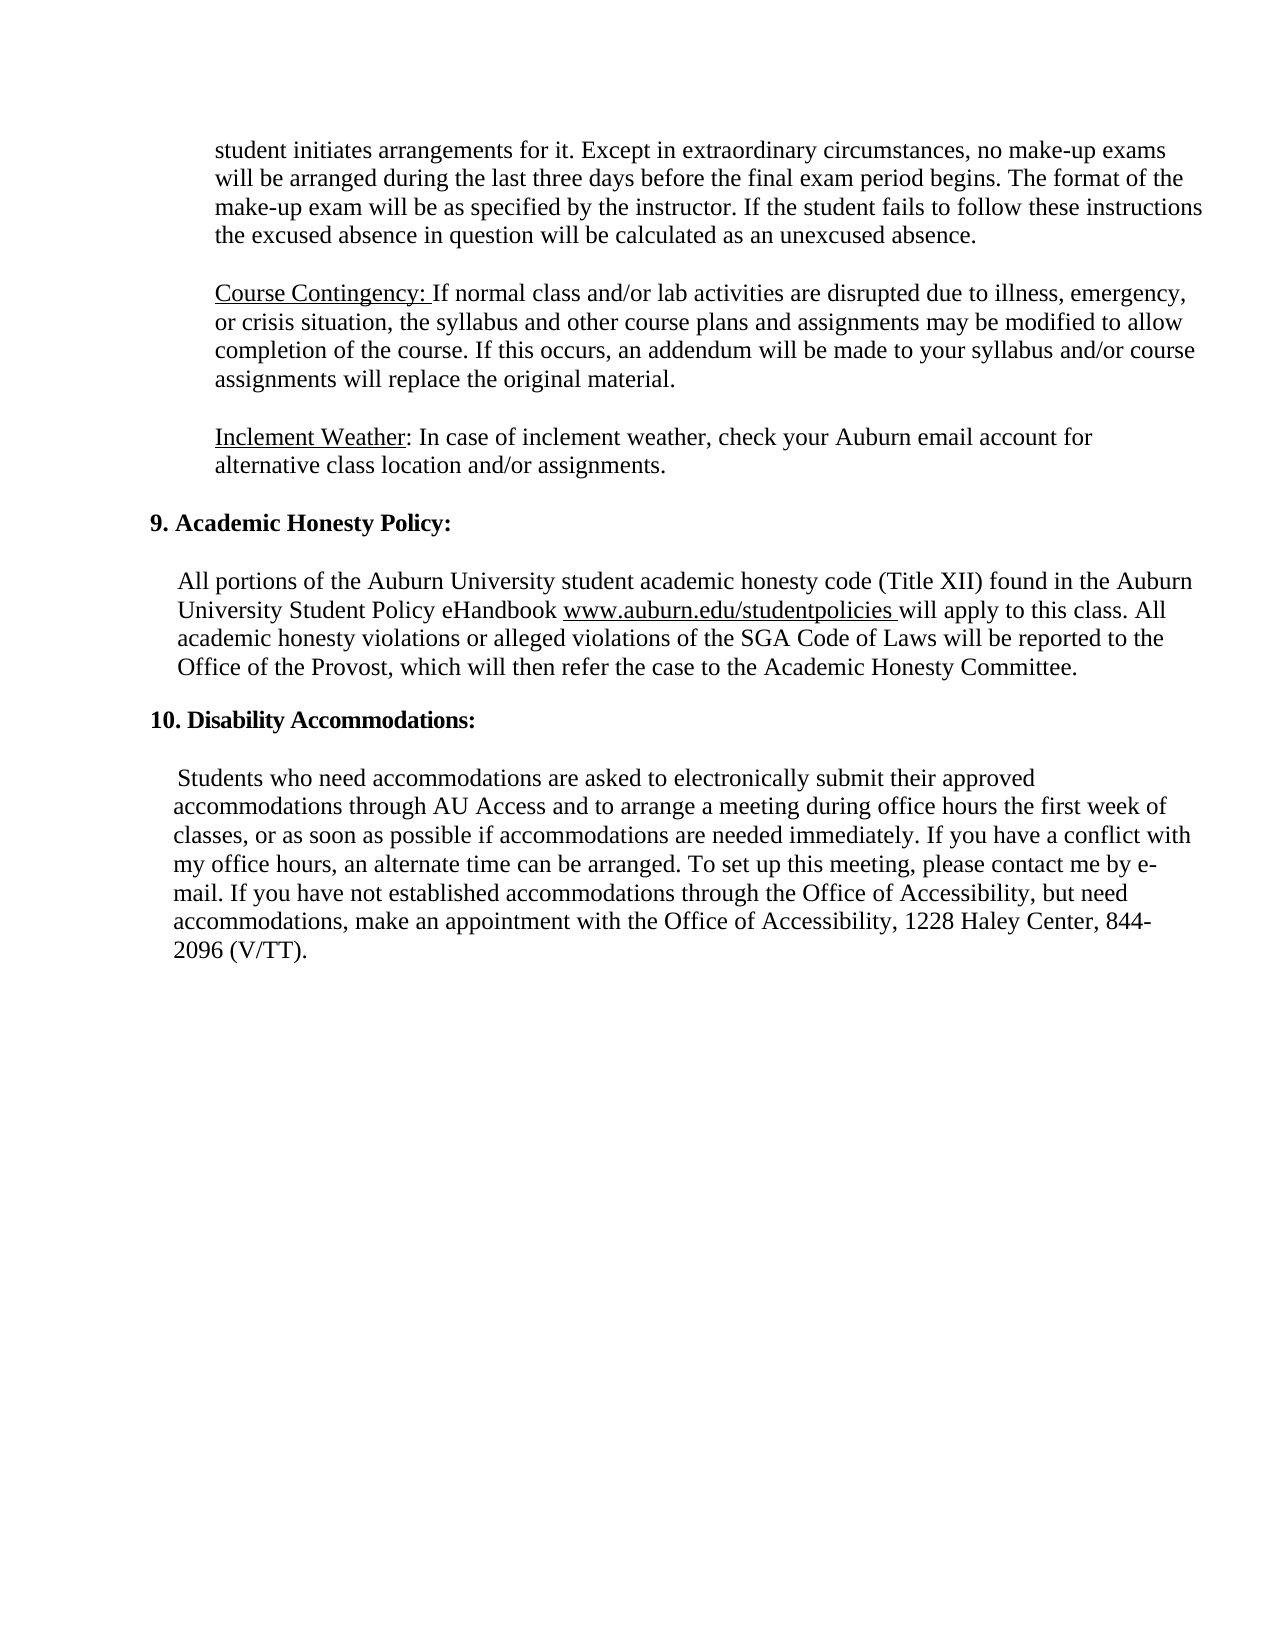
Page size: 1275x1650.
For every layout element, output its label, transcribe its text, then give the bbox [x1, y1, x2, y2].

text Students who need accommodations are asked to electronically submit their approved accommodations through AU Access and to arrange a meeting during office hours the first week of classes, or as soon as possible if accommodations are needed immediately. If you have a conflict with my office hours, an alternate time can be arranged. To set up this meeting, please contact me by e-mail. If you have not established accommodations through the Office of Accessibility, but need accommodations, make an appointment with the Office of Accessibility, 1228 Haley Center, 844-2096 (V/TT). [173, 763, 1192, 964]
text 9. Academic Honesty Policy: [150, 508, 1210, 537]
text Course Contingency: If normal class and/or lab activities are disrupted due to illness, emergency, or crisis situation, the syllabus and other course plans and assignments may be modified to allow completion of the course. If this occurs, an addendum will be made to your syllabus and/or course assignments will replace the original material. [214, 278, 1208, 393]
text 10. Disability Accommodations: [150, 705, 1210, 734]
text Inclement Weather: In case of inclement weather, check your Auburn email account for alternative class location and/or assignments. [214, 422, 1171, 479]
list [214, 135, 1210, 249]
text All portions of the Auburn University student academic honesty code (Title XII) found in the Auburn University Student Policy eHandbook www.auburn.edu/studentpolicies will apply to this class. All academic honesty violations or alleged violations of the SGA Code of Laws will be reported to the Office of the Provost, which will then refer the case to the Academic Honesty Committee. [177, 567, 1199, 681]
